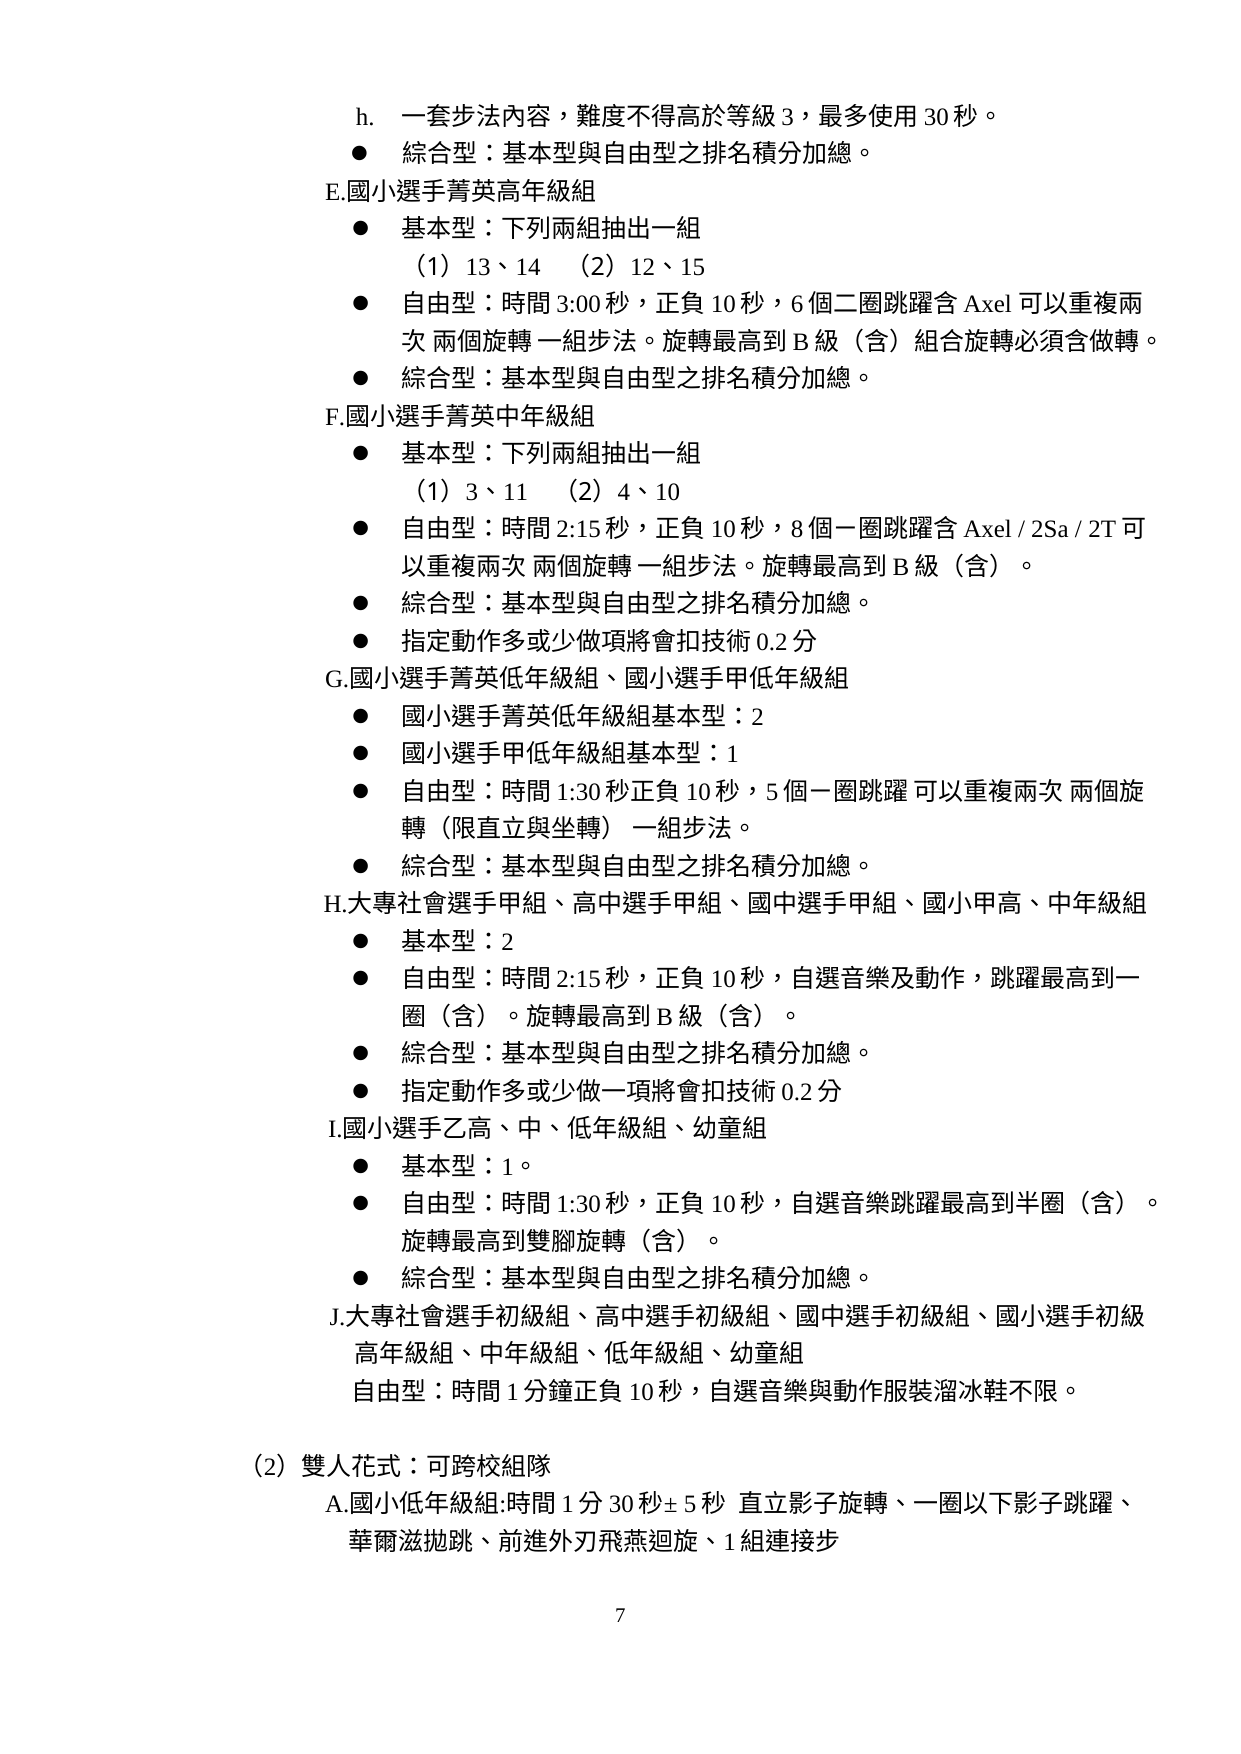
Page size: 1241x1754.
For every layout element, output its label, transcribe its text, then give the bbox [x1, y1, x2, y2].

list 自由型：時間3:00秒，正負10秒，6個二圈跳躍含Axel 可以重複兩次 兩個旋轉 一組步法。旋轉最高到B級（含）組合旋轉必須含做轉。 [351, 283, 1152, 358]
text 高年級組、中年級組、低年級組、幼童組 [192, 1333, 1152, 1371]
text H.大專社會選手甲組、高中選手甲組、國中選手甲組、國小甲高、中年級組 [192, 883, 1152, 921]
list 國小選手甲低年級組基本型：1 [351, 733, 1152, 771]
list 指定動作多或少做項將會扣技術0.2分 [351, 621, 1152, 658]
text （1）13、14 （2）12、15 [401, 246, 1152, 283]
list 綜合型：基本型與自由型之排名積分加總。 [351, 358, 1152, 396]
list 基本型：下列兩組抽出一組 [351, 208, 1152, 246]
list 自由型：時間1:30秒，正負10秒，自選音樂跳躍最高到半圈（含）。旋轉最高到雙腳旋轉（含）。 [351, 1183, 1152, 1258]
list 綜合型：基本型與自由型之排名積分加總。 [351, 1258, 1152, 1296]
list 一套步法內容，難度不得高於等級3，最多使用30秒。 [356, 96, 1152, 133]
text A.國小低年級組:時間1分30秒± 5秒 直立影子旋轉、一圈以下影子跳躍、華爾滋拋跳、前進外刃飛燕迴旋、1組連接步 [325, 1483, 1152, 1558]
list 綜合型：基本型與自由型之排名積分加總。 [350, 133, 1152, 171]
text F.國小選手菁英中年級組 [192, 396, 1152, 433]
text E.國小選手菁英高年級組 [192, 171, 1152, 208]
text J.大專社會選手初級組、高中選手初級組、國中選手初級組、國小選手初級 [192, 1296, 1152, 1333]
text （1）3、11 （2）4、10 [401, 471, 1152, 508]
list 基本型：1。 [351, 1146, 1152, 1183]
list 綜合型：基本型與自由型之排名積分加總。 [351, 846, 1152, 883]
list 綜合型：基本型與自由型之排名積分加總。 [351, 1033, 1152, 1071]
list 自由型：時間2:15秒，正負10秒，8個ㄧ圈跳躍含Axel / 2Sa / 2T可以重複兩次 兩個旋轉 一組步法。旋轉最高到B級（含）。 [351, 508, 1152, 583]
list 自由型：時間2:15秒，正負10秒，自選音樂及動作，跳躍最高到一圈（含）。旋轉最高到B級（含）。 [351, 958, 1152, 1033]
list 基本型：2 [351, 921, 1152, 958]
text I.國小選手乙高、中、低年級組、幼童組 [192, 1108, 1152, 1146]
text G.國小選手菁英低年級組、國小選手甲低年級組 [192, 658, 1152, 696]
list 自由型：時間1:30秒正負10秒，5個ㄧ圈跳躍 可以重複兩次 兩個旋轉（限直立與坐轉） 一組步法。 [351, 771, 1152, 846]
list 綜合型：基本型與自由型之排名積分加總。 [351, 583, 1152, 621]
list 指定動作多或少做一項將會扣技術0.2分 [351, 1071, 1152, 1108]
text （2）雙人花式：可跨校組隊 [89, 1446, 1152, 1483]
list 基本型：下列兩組抽出一組 [351, 433, 1152, 471]
text 自由型：時間1分鐘正負10秒，自選音樂與動作服裝溜冰鞋不限。 [89, 1371, 1152, 1408]
list 國小選手菁英低年級組基本型：2 [351, 696, 1152, 733]
